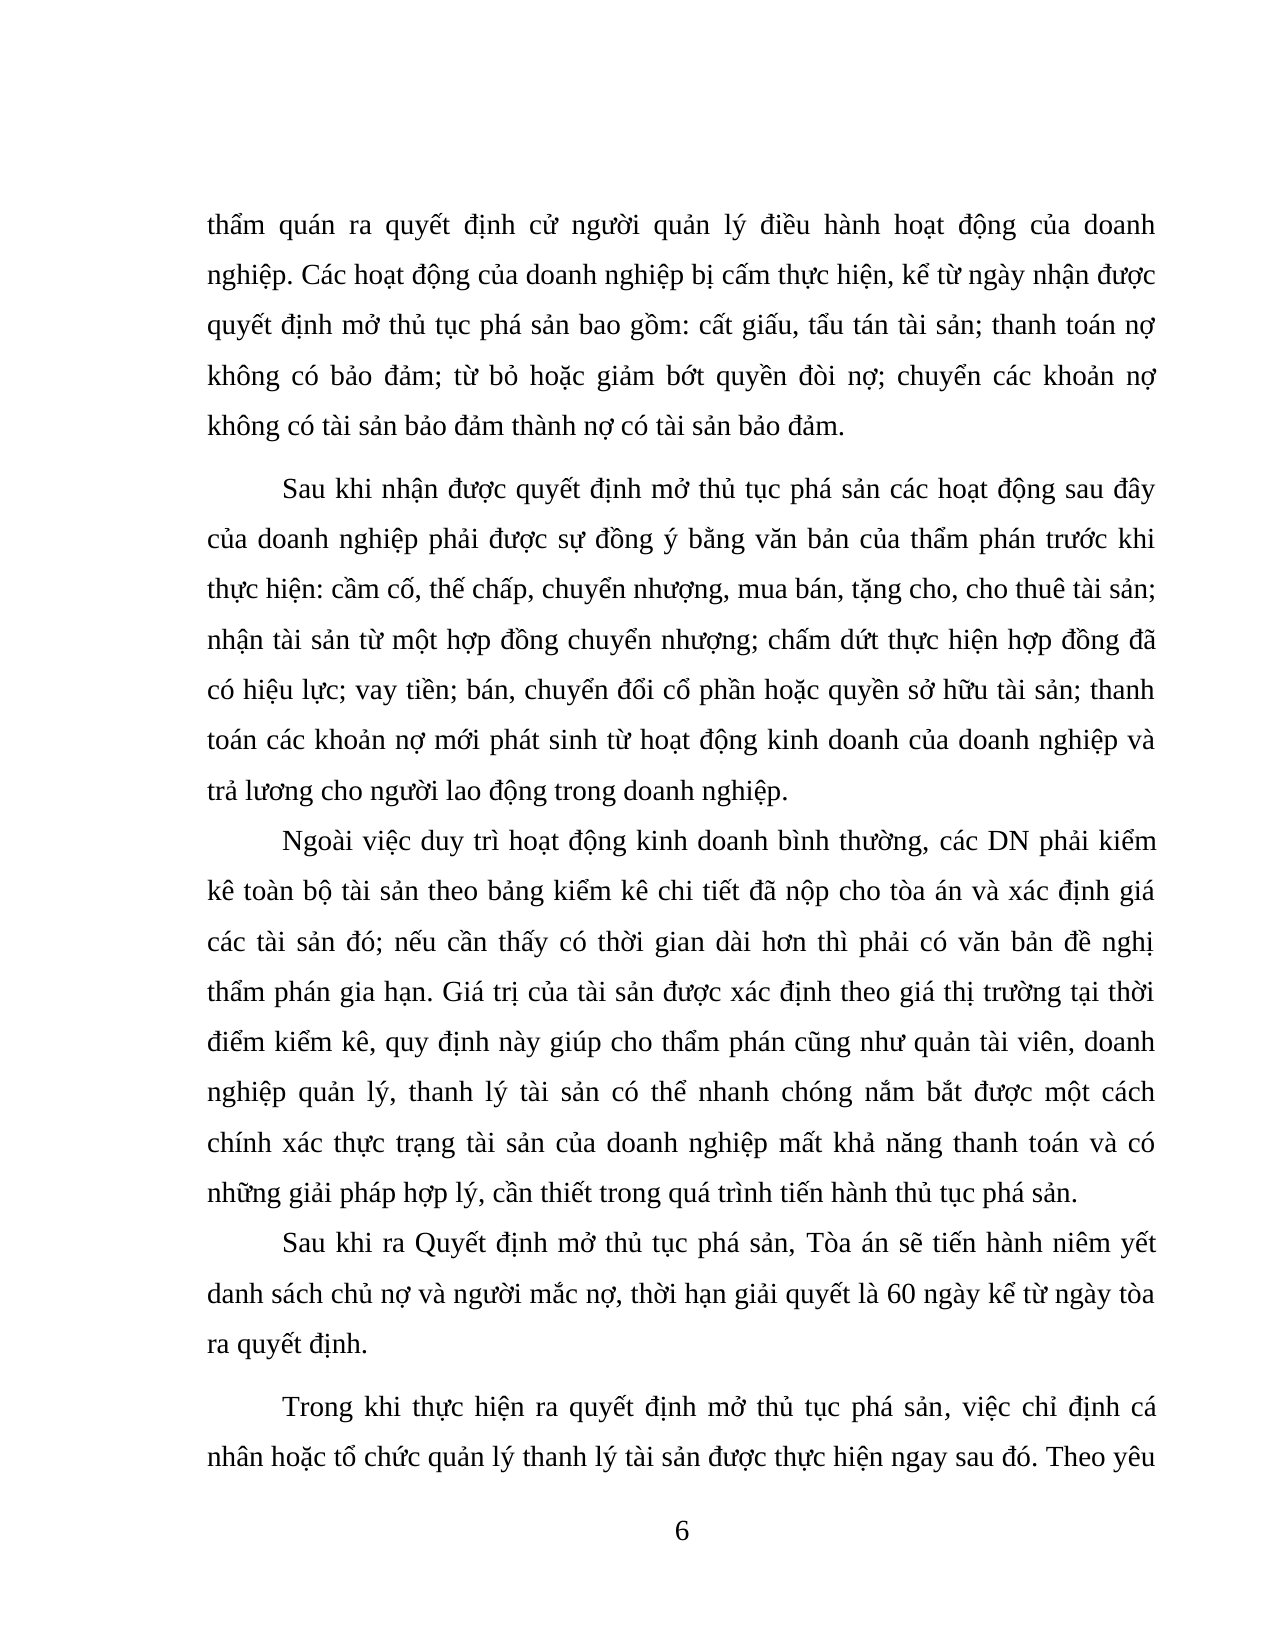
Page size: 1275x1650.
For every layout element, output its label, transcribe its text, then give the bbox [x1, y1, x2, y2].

list Sau khi nhận được quyết định mở thủ tục phá sản các hoạt động sau đây của doanh nghiệp phải được sự đồng ý bằng văn bản của thẩm phán trước khi thực hiện: cầm cố, thế chấp, chuyển nhượng, mua bán, tặng cho, cho thuê tài sản; nhận tài sản từ một hợp đồng chuyển nhượng; chấm dứt thực hiện hợp đồng đã có hiệu lực; vay tiền; bán, chuyển đổi cổ phần hoặc quyền sở hữu tài sản; thanh toán các khoản nợ mới phát sinh từ hoạt động kinh doanh của doanh nghiệp và trả lương cho người lao động trong doanh nghiệp. [207, 471, 1157, 806]
list Ngoài việc duy trì hoạt động kinh doanh bình thường, các DN phải kiểm kê toàn bộ tài sản theo bảng kiểm kê chi tiết đã nộp cho tòa án và xác định giá các tài sản đó; nếu cần thấy có thời gian dài hơn thì phải có văn bản đề nghị thẩm phán gia hạn. Giá trị của tài sản được xác định theo giá thị trường tại thời điểm kiểm kê, quy định này giúp cho thẩm phán cũng như quản tài viên, doanh nghiệp quản lý, thanh lý tài sản có thể nhanh chóng nắm bắt được một cách chính xác thực trạng tài sản của doanh nghiệp mất khả năng thanh toán và có những giải pháp hợp lý, cần thiết trong quá trình tiến hành thủ tục phá sản. [207, 823, 1157, 1209]
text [207, 207, 1157, 442]
list Sau khi ra Quyết định mở thủ tục phá sản, Tòa án sẽ tiến hành niêm yết danh sách chủ nợ và người mắc nợ, thời hạn giải quyết là 60 ngày kể từ ngày tòa ra quyết định. [207, 1226, 1157, 1360]
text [207, 1389, 1157, 1439]
